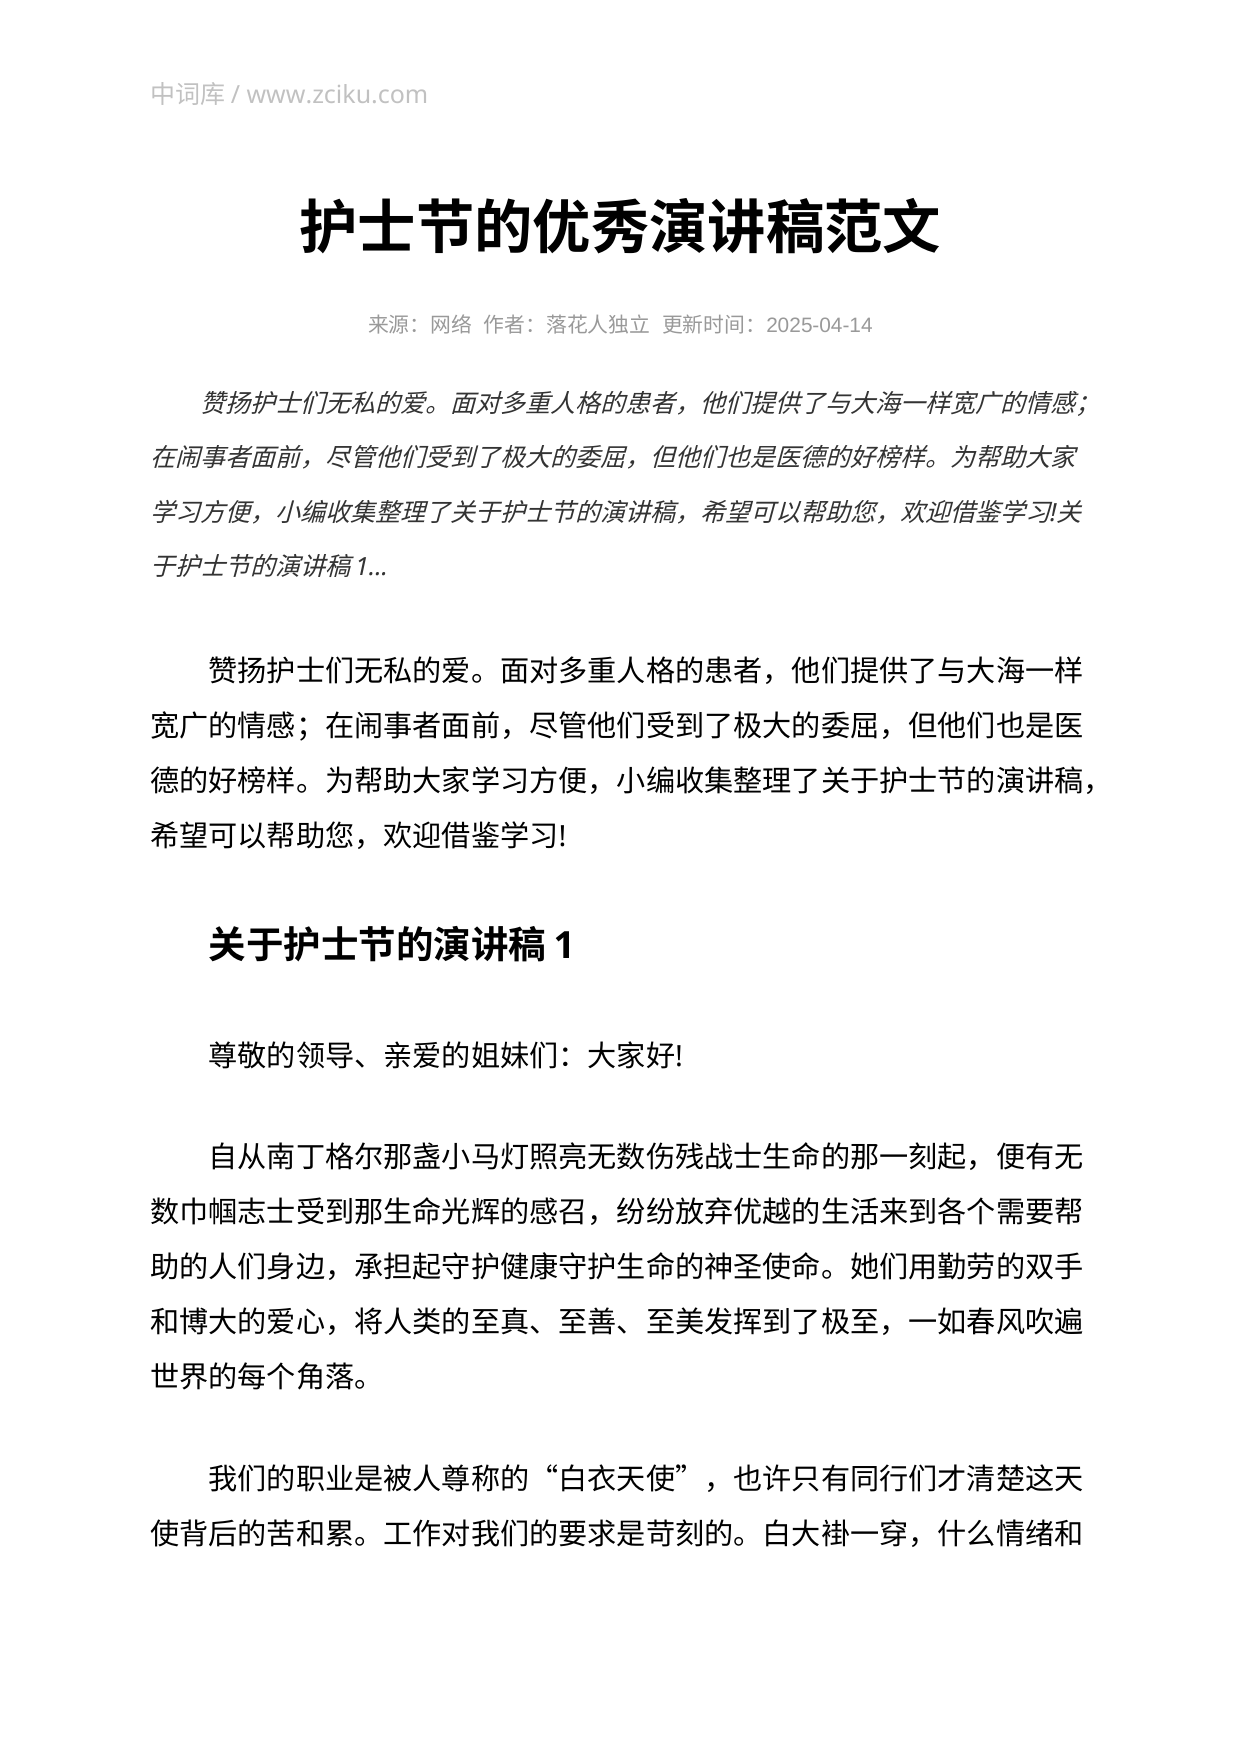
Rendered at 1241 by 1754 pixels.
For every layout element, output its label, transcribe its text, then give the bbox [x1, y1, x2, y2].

text 赞扬护士们无私的爱。面对多重人格的患者，他们提供了与大海一样宽广的情感；在闹事者面前，尽管他们受到了极大的委屈，但他们也是医德的好榜样。为帮助大家学习方便，小编收集整理了关于护士节的演讲稿，希望可以帮助您，欢迎借鉴学习! [150, 648, 1090, 855]
text 自从南丁格尔那盏小马灯照亮无数伤残战士生命的那一刻起，便有无数巾帼志士受到那生命光辉的感召，纷纷放弃优越的生活来到各个需要帮助的人们身边，承担起守护健康守护生命的神圣使命。她们用勤劳的双手和博大的爱心，将人类的至真、至善、至美发挥到了极至，一如春风吹遍世界的每个角落。 [150, 1134, 1090, 1396]
text 来源：网络 作者：落花人独立 更新时间：2025-04-14 [150, 313, 1090, 337]
subtitle 护士节的优秀演讲稿范文 [150, 181, 1090, 266]
text 关于护士节的演讲稿1 [150, 914, 1090, 969]
text 尊敬的领导、亲爱的姐妹们：大家好! [150, 1032, 1090, 1074]
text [150, 1455, 1090, 1553]
text 赞扬护士们无私的爱。面对多重人格的患者，他们提供了与大海一样宽广的情感；在闹事者面前，尽管他们受到了极大的委屈，但他们也是医德的好榜样。为帮助大家学习方便，小编收集整理了关于护士节的演讲稿，希望可以帮助您，欢迎借鉴学习!关于护士节的演讲稿1... [150, 383, 1090, 583]
